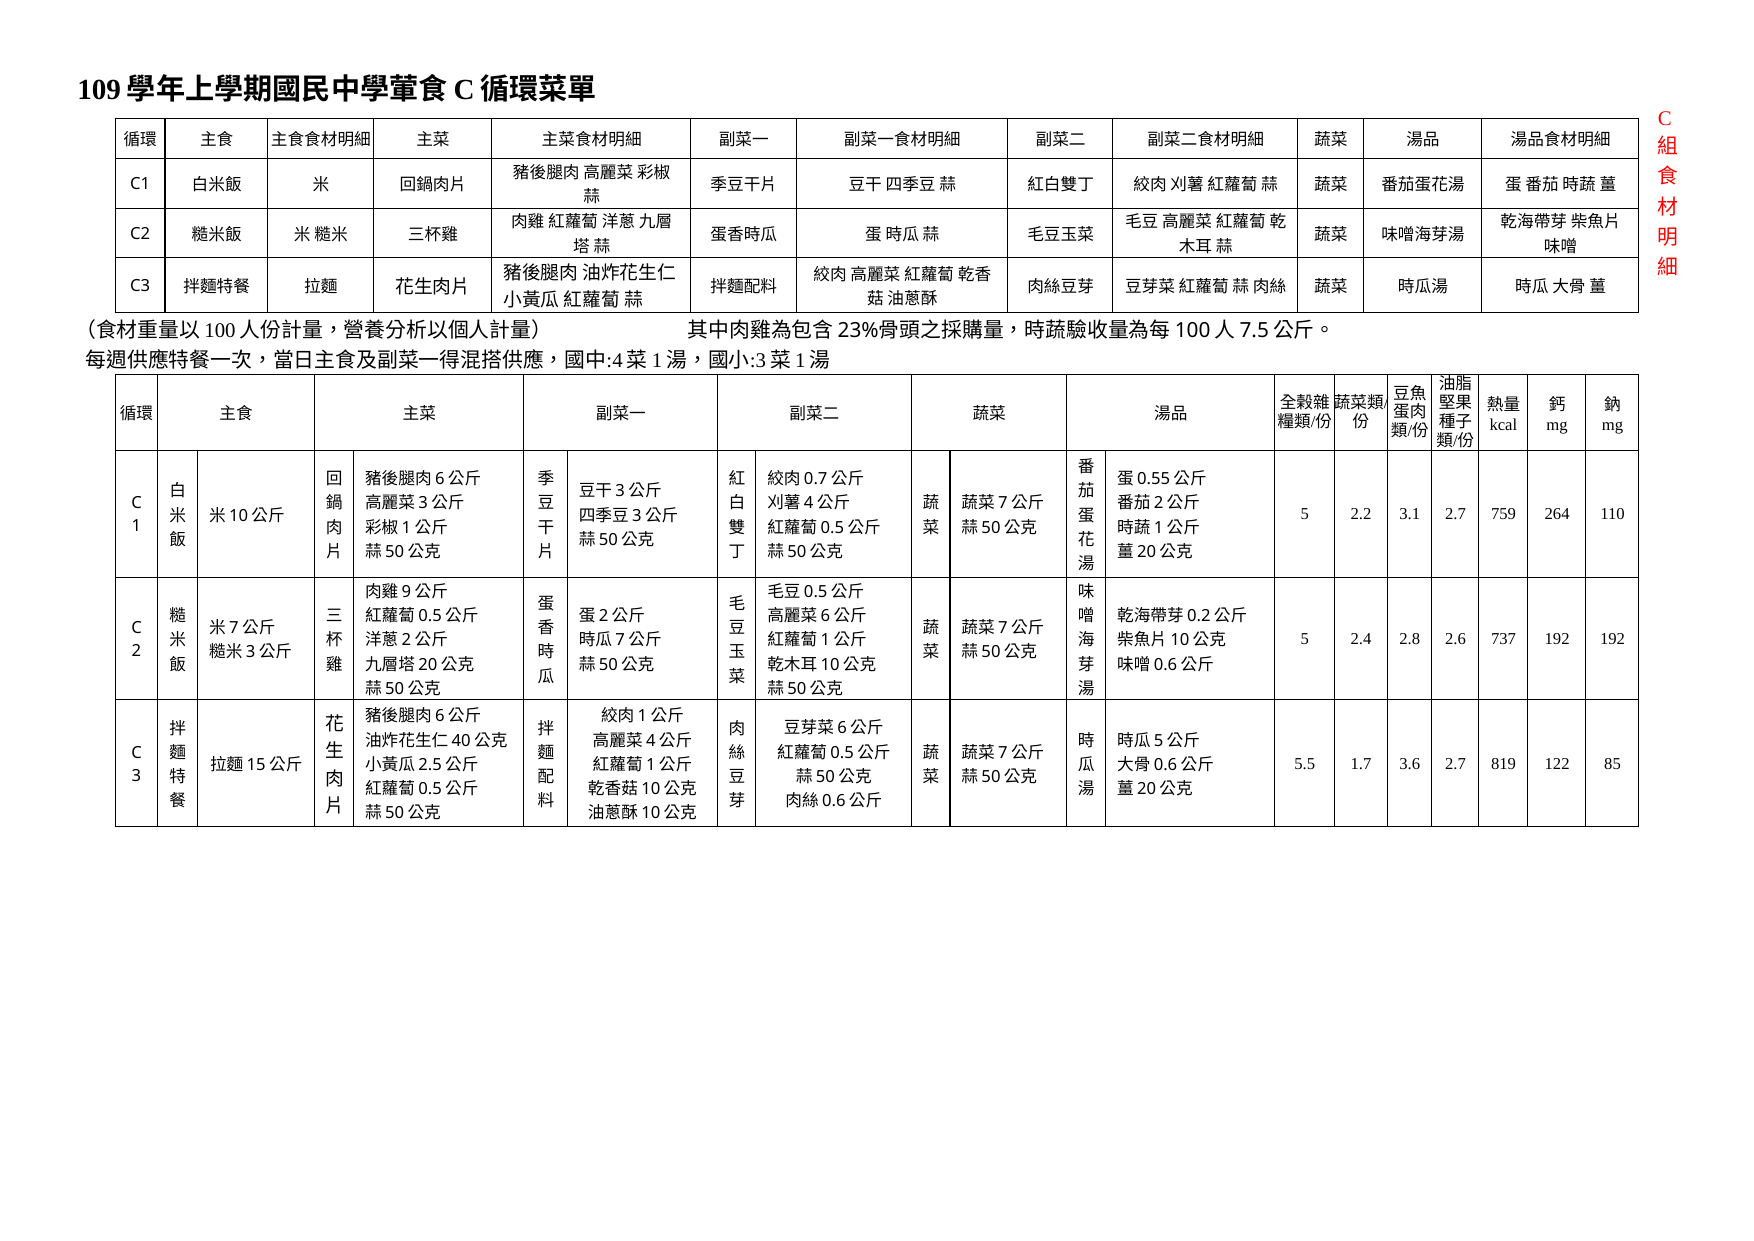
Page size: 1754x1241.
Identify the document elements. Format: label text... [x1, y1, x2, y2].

table_cell 糙米飯 [166, 209, 267, 257]
table_cell 白米飯 [158, 451, 197, 577]
table_cell 85 [1586, 700, 1638, 826]
table_cell 3.1 [1388, 451, 1431, 577]
table_cell 絞肉0.7公斤 刈薯4公斤 紅蘿蔔0.5公斤 蒜50公克 [756, 451, 911, 577]
table_cell 759 [1479, 451, 1527, 577]
table_cell 2.7 [1432, 451, 1478, 577]
table_header 主菜食材明細 [492, 119, 690, 158]
table_cell 拉麵 [268, 258, 373, 312]
table_cell 白米飯 [166, 159, 267, 207]
table_cell 蔬菜 [1298, 258, 1363, 312]
table_cell 紅白雙丁 [1008, 159, 1112, 207]
table_cell 味噌海芽湯 [1364, 209, 1481, 257]
table_cell 花生肉片 [315, 700, 353, 826]
table_cell 肉雞9公斤 紅蘿蔔0.5公斤 洋蔥2公斤 九層塔20公克 蒜50公克 [354, 578, 523, 699]
table_cell 紅白雙丁 [718, 451, 755, 577]
table_cell 米 糙米 [268, 209, 373, 257]
table_header 副菜一 [691, 119, 796, 158]
table_cell 蔬菜 [912, 700, 949, 826]
table_header 油脂堅果種子類/份 [1432, 375, 1478, 450]
table_cell 1.7 [1335, 700, 1387, 826]
table_header 副菜二 [1008, 119, 1112, 158]
table_header 湯品 [1067, 375, 1274, 450]
table_header 副菜一食材明細 [797, 119, 1007, 158]
table_cell 番茄蛋花湯 [1364, 159, 1481, 207]
table_header 蔬菜 [1298, 119, 1363, 158]
table_cell 5.5 [1275, 700, 1334, 826]
table_cell 肉雞 紅蘿蔔 洋蔥 九層塔 蒜 [492, 209, 690, 257]
table_cell 味噌海芽湯 [1067, 578, 1105, 699]
table_cell 蔬菜7公斤 蒜50公克 [951, 578, 1066, 699]
table_cell C2 [116, 578, 157, 699]
table_cell 蛋香時瓜 [524, 578, 567, 699]
table_cell 豆干 四季豆 蒜 [797, 159, 1007, 207]
text 每週供應特餐一次，當日主食及副菜一得混搭供應，國中:4菜1湯，國小:3菜1湯 [75, 343, 1679, 374]
table_header 主食食材明細 [268, 119, 373, 158]
table_header 鈉 mg [1586, 375, 1638, 450]
table_cell 毛豆玉菜 [1008, 209, 1112, 257]
table_cell 2.6 [1432, 578, 1478, 699]
table_cell 264 [1528, 451, 1585, 577]
table_cell 蛋 番茄 時蔬 薑 [1482, 159, 1638, 207]
table_cell 3.6 [1388, 700, 1431, 826]
text C組食材明細（食材重量以100人份計量，營養分析以個人計量） 其中肉雞為包含23%骨頭之採購量，時蔬驗收量為每100人7.5公斤。 [75, 106, 1679, 343]
table_cell 肉絲豆芽 [718, 700, 755, 826]
table_cell 米 [268, 159, 373, 207]
table_header 副菜二食材明細 [1113, 119, 1297, 158]
table_cell C2 [116, 209, 164, 257]
table_cell 絞肉 高麗菜 紅蘿蔔 乾香菇 油蔥酥 [797, 258, 1007, 312]
table_cell 豬後腿肉 油炸花生仁 小黃瓜 紅蘿蔔 蒜 [492, 258, 690, 312]
table_cell 蔬菜7公斤 蒜50公克 [951, 451, 1066, 577]
table_cell 737 [1479, 578, 1527, 699]
table_cell 肉絲豆芽 [1008, 258, 1112, 312]
table_cell 拌麵配料 [691, 258, 796, 312]
table_cell C3 [116, 700, 157, 826]
table_cell 時瓜湯 [1067, 700, 1105, 826]
table_cell 蔬菜7公斤 蒜50公克 [951, 700, 1066, 826]
table_cell 絞肉 刈薯 紅蘿蔔 蒜 [1113, 159, 1297, 207]
table_cell 豆干3公斤 四季豆3公斤 蒜50公克 [568, 451, 717, 577]
table_cell 蛋香時瓜 [691, 209, 796, 257]
table_cell 三杯雞 [315, 578, 353, 699]
table_cell 蔬菜 [912, 451, 949, 577]
table_cell 192 [1586, 578, 1638, 699]
table_header 主食 [166, 119, 267, 158]
table_cell 回鍋肉片 [315, 451, 353, 577]
table_cell 5 [1275, 451, 1334, 577]
table_cell 豆芽菜6公斤 紅蘿蔔0.5公斤 蒜50公克 肉絲0.6公斤 [756, 700, 911, 826]
table_cell 乾海帶芽 柴魚片 味噌 [1482, 209, 1638, 257]
table_cell 蛋0.55公斤 番茄2公斤 時蔬1公斤 薑20公克 [1106, 451, 1274, 577]
table_header 主食 [158, 375, 314, 450]
table_header 全榖雜糧類/份 [1275, 375, 1334, 450]
table_cell 糙米飯 [158, 578, 197, 699]
table_header 副菜一 [524, 375, 717, 450]
table_cell 110 [1586, 451, 1638, 577]
table_cell 豆芽菜 紅蘿蔔 蒜 肉絲 [1113, 258, 1297, 312]
table_header 副菜二 [718, 375, 911, 450]
table_cell 2.2 [1335, 451, 1387, 577]
table_cell 番茄蛋花湯 [1067, 451, 1105, 577]
table_cell 5 [1275, 578, 1334, 699]
table_cell 蔬菜 [1298, 159, 1363, 207]
table_cell C1 [116, 451, 157, 577]
table_header 豆魚蛋肉類/份 [1388, 375, 1431, 450]
table_cell 2.7 [1432, 700, 1478, 826]
table_cell 拌麵特餐 [166, 258, 267, 312]
text 109學年上學期國民中學葷食C循環菜單 [62, 76, 1691, 106]
table_cell 2.4 [1335, 578, 1387, 699]
table_cell 時瓜5公斤 大骨0.6公斤 薑20公克 [1106, 700, 1274, 826]
table_header 湯品 [1364, 119, 1481, 158]
table_cell 蛋2公斤 時瓜7公斤 蒜50公克 [568, 578, 717, 699]
table_cell 乾海帶芽0.2公斤 柴魚片10公克 味噌0.6公斤 [1106, 578, 1274, 699]
table_cell C3 [116, 258, 164, 312]
table_cell 蔬菜 [912, 578, 949, 699]
table_header 湯品食材明細 [1482, 119, 1638, 158]
table_header 鈣 mg [1528, 375, 1585, 450]
table_cell 三杯雞 [374, 209, 491, 257]
table_header 循環 [116, 375, 157, 450]
table_header 循環 [116, 119, 164, 158]
table_cell 拌麵特餐 [158, 700, 197, 826]
table_cell 米10公斤 [198, 451, 314, 577]
table_cell C1 [116, 159, 164, 207]
table_cell 季豆干片 [691, 159, 796, 207]
table_cell 豬後腿肉6公斤 油炸花生仁40公克 小黃瓜2.5公斤 紅蘿蔔0.5公斤 蒜50公克 [354, 700, 523, 826]
table_cell 192 [1528, 578, 1585, 699]
table_cell 花生肉片 [374, 258, 491, 312]
table_cell 回鍋肉片 [374, 159, 491, 207]
table_header 主菜 [315, 375, 523, 450]
table_cell 122 [1528, 700, 1585, 826]
table_cell 毛豆玉菜 [718, 578, 755, 699]
table_header 熱量 kcal [1479, 375, 1527, 450]
table_header 主菜 [374, 119, 491, 158]
table_cell 時瓜湯 [1364, 258, 1481, 312]
table_cell 拌麵配料 [524, 700, 567, 826]
table_cell 毛豆 高麗菜 紅蘿蔔 乾木耳 蒜 [1113, 209, 1297, 257]
table_cell 米7公斤 糙米3公斤 [198, 578, 314, 699]
table_cell 季豆干片 [524, 451, 567, 577]
table_header 蔬菜類/份 [1335, 375, 1387, 450]
table_cell 蛋 時瓜 蒜 [797, 209, 1007, 257]
table_header 蔬菜 [912, 375, 1066, 450]
table_cell 2.8 [1388, 578, 1431, 699]
table_cell 絞肉1公斤 高麗菜4公斤 紅蘿蔔1公斤 乾香菇10公克 油蔥酥10公克 [568, 700, 717, 826]
table_cell 拉麵15公斤 [198, 700, 314, 826]
table_cell 豬後腿肉 高麗菜 彩椒 蒜 [492, 159, 690, 207]
table_cell 時瓜 大骨 薑 [1482, 258, 1638, 312]
table_cell 蔬菜 [1298, 209, 1363, 257]
table_cell 豬後腿肉6公斤 高麗菜3公斤 彩椒1公斤 蒜50公克 [354, 451, 523, 577]
table_cell 毛豆0.5公斤 高麗菜6公斤 紅蘿蔔1公斤 乾木耳10公克 蒜50公克 [756, 578, 911, 699]
table_cell 819 [1479, 700, 1527, 826]
